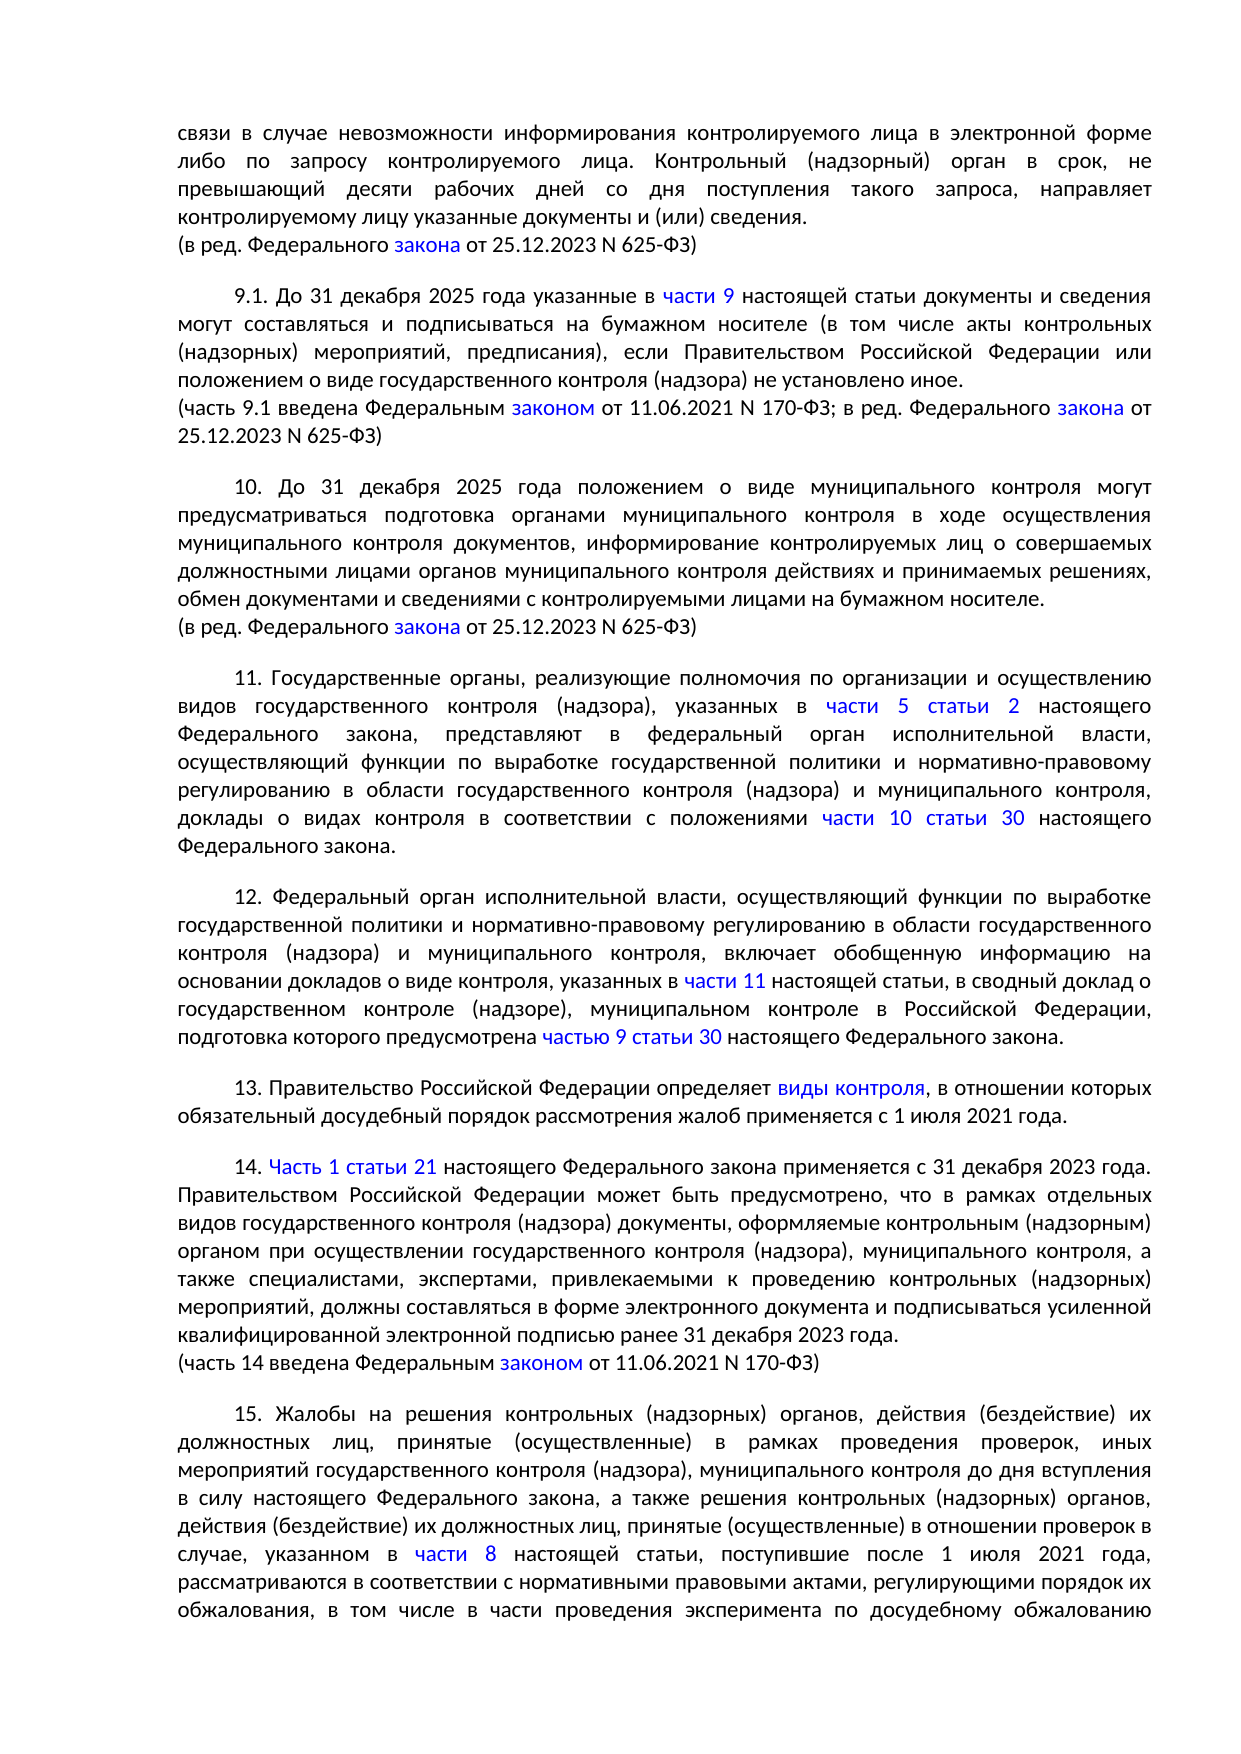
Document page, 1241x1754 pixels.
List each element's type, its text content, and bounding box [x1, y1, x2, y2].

text 13. Правительство Российской Федерации определяет виды контроля, в отношении которых обязательный досудебный порядок рассмотрения жалоб применяется с 1 июля 2021 года. [177, 1073, 1152, 1129]
text (часть 9.1 введена Федеральным законом от 11.06.2021 N 170-ФЗ; в ред. Федерального закона от 25.12.2023 N 625-ФЗ) [177, 393, 1152, 449]
text 9.1. До 31 декабря 2025 года указанные в части 9 настоящей статьи документы и сведения могут составляться и подписываться на бумажном носителе (в том числе акты контрольных (надзорных) мероприятий, предписания), если Правительством Российской Федерации или положением о виде государственного контроля (надзора) не установлено иное. [177, 281, 1152, 393]
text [177, 1399, 1152, 1623]
text (в ред. Федерального закона от 25.12.2023 N 625-ФЗ) [177, 230, 1152, 258]
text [177, 118, 1152, 230]
text (часть 14 введена Федеральным законом от 11.06.2021 N 170-ФЗ) [177, 1348, 1152, 1376]
text 10. До 31 декабря 2025 года положением о виде муниципального контроля могут предусматриваться подготовка органами муниципального контроля в ходе осуществления муниципального контроля документов, информирование контролируемых лиц о совершаемых должностными лицами органов муниципального контроля действиях и принимаемых решениях, обмен документами и сведениями с контролируемыми лицами на бумажном носителе. [177, 472, 1152, 612]
text (в ред. Федерального закона от 25.12.2023 N 625-ФЗ) [177, 612, 1152, 640]
text 12. Федеральный орган исполнительной власти, осуществляющий функции по выработке государственной политики и нормативно-правовому регулированию в области государственного контроля (надзора) и муниципального контроля, включает обобщенную информацию на основании докладов о виде контроля, указанных в части 11 настоящей статьи, в сводный доклад о государственном контроле (надзоре), муниципальном контроле в Российской Федерации, подготовка которого предусмотрена частью 9 статьи 30 настоящего Федерального закона. [177, 882, 1152, 1050]
text 11. Государственные органы, реализующие полномочия по организации и осуществлению видов государственного контроля (надзора), указанных в части 5 статьи 2 настоящего Федерального закона, представляют в федеральный орган исполнительной власти, осуществляющий функции по выработке государственной политики и нормативно-правовому регулированию в области государственного контроля (надзора) и муниципального контроля, доклады о видах контроля в соответствии с положениями части 10 статьи 30 настоящего Федерального закона. [177, 663, 1152, 859]
text 14. Часть 1 статьи 21 настоящего Федерального закона применяется с 31 декабря 2023 года. Правительством Российской Федерации может быть предусмотрено, что в рамках отдельных видов государственного контроля (надзора) документы, оформляемые контрольным (надзорным) органом при осуществлении государственного контроля (надзора), муниципального контроля, а также специалистами, экспертами, привлекаемыми к проведению контрольных (надзорных) мероприятий, должны составляться в форме электронного документа и подписываться усиленной квалифицированной электронной подписью ранее 31 декабря 2023 года. [177, 1152, 1152, 1348]
